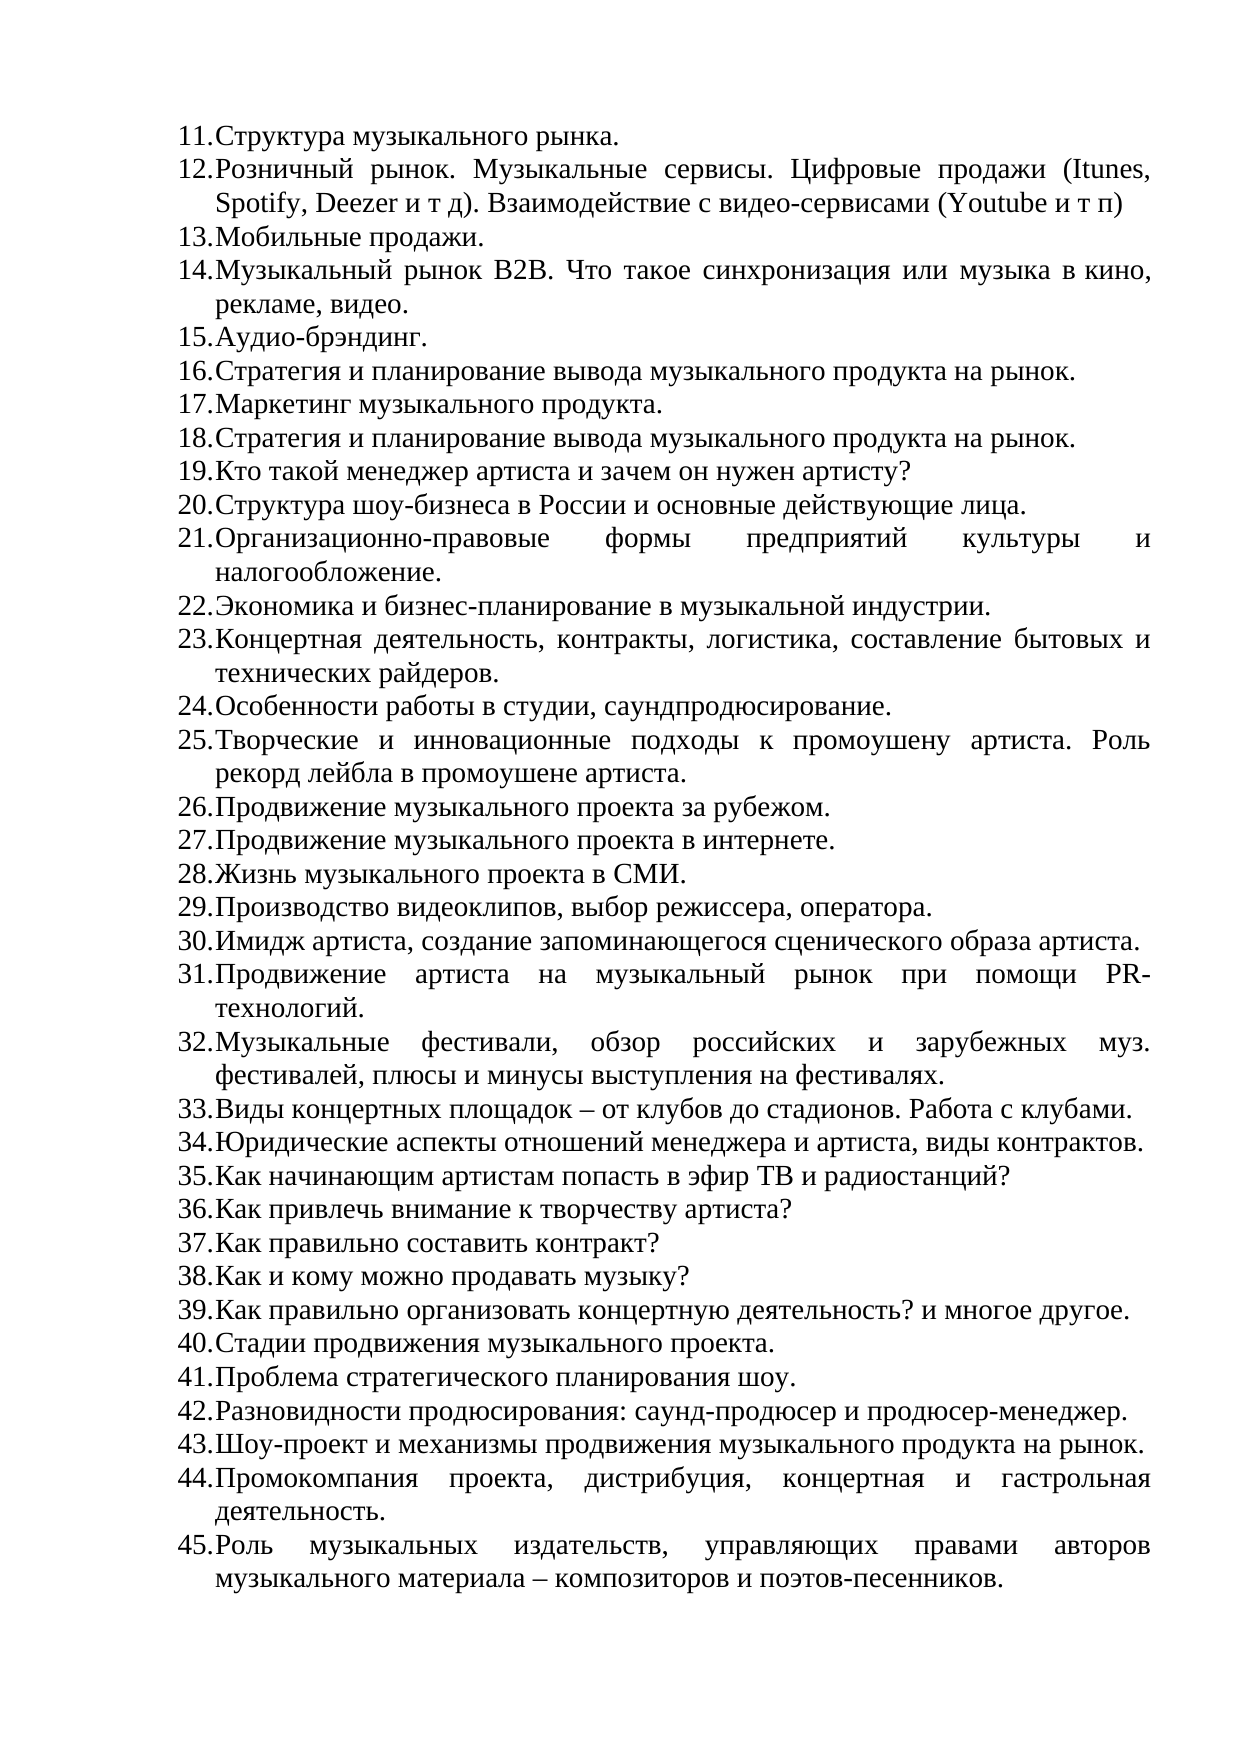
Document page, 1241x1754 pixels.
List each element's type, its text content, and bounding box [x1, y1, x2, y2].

list Разновидности продюсирования: саунд-продюсер и продюсер-менеджер. [177, 1393, 1152, 1426]
list Маркетинг музыкального продукта. [177, 386, 1152, 420]
list Как правильно составить контракт? [177, 1225, 1152, 1258]
list Роль музыкальных издательств, управляющих правами авторов музыкального материала – композиторов и поэтов-песенников. [177, 1527, 1152, 1594]
list Концертная деятельность, контракты, логистика, составление бытовых и технических райдеров. [177, 621, 1152, 688]
list Мобильные продажи. [177, 219, 1152, 252]
list Кто такой менеджер артиста и зачем он нужен артисту? [177, 453, 1152, 487]
list Промокомпания проекта, дистрибуция, концертная и гастрольная деятельность. [177, 1460, 1152, 1527]
list Структура музыкального рынка. [177, 118, 1152, 152]
list Розничный рынок. Музыкальные сервисы. Цифровые продажи (Itunes, Spotify, Deezer и т д). Взаимодействие с видео-сервисами (Youtube и т п) [177, 152, 1152, 219]
list Как начинающим артистам попасть в эфир ТВ и радиостанций? [177, 1158, 1152, 1191]
list Продвижение музыкального проекта в интернете. [177, 822, 1152, 856]
list Музыкальные фестивали, обзор российских и зарубежных муз. фестивалей, плюсы и минусы выступления на фестивалях. [177, 1024, 1152, 1091]
list Стратегия и планирование вывода музыкального продукта на рынок. [177, 353, 1152, 386]
list Жизнь музыкального проекта в СМИ. [177, 856, 1152, 889]
list Музыкальный рынок B2B. Что такое синхронизация или музыка в кино, рекламе, видео. [177, 252, 1152, 319]
list Как правильно организовать концертную деятельность? и многое другое. [177, 1292, 1152, 1326]
list Имидж артиста, создание запоминающегося сценического образа артиста. [177, 923, 1152, 957]
list Продвижение артиста на музыкальный рынок при помощи PR- технологий. [177, 957, 1152, 1024]
list Экономика и бизнес-планирование в музыкальной индустрии. [177, 588, 1152, 621]
list Как и кому можно продавать музыку? [177, 1258, 1152, 1292]
list Шоу-проект и механизмы продвижения музыкального продукта на рынок. [177, 1426, 1152, 1460]
list Творческие и инновационные подходы к промоушену артиста. Роль рекорд лейбла в промоушене артиста. [177, 722, 1152, 789]
list Виды концертных площадок – от клубов до стадионов. Работа с клубами. [177, 1091, 1152, 1124]
list Структура шоу-бизнеса в России и основные действующие лица. [177, 487, 1152, 521]
list Особенности работы в студии, саундпродюсирование. [177, 688, 1152, 722]
list Продвижение музыкального проекта за рубежом. [177, 789, 1152, 822]
list Аудио-брэндинг. [177, 319, 1152, 353]
list Стратегия и планирование вывода музыкального продукта на рынок. [177, 420, 1152, 453]
list Юридические аспекты отношений менеджера и артиста, виды контрактов. [177, 1124, 1152, 1158]
list Проблема стратегического планирования шоу. [177, 1359, 1152, 1393]
list Производство видеоклипов, выбор режиссера, оператора. [177, 889, 1152, 923]
list Как привлечь внимание к творчеству артиста? [177, 1191, 1152, 1225]
list Организационно-правовые формы предприятий культуры и налогообложение. [177, 521, 1152, 588]
list Стадии продвижения музыкального проекта. [177, 1326, 1152, 1359]
